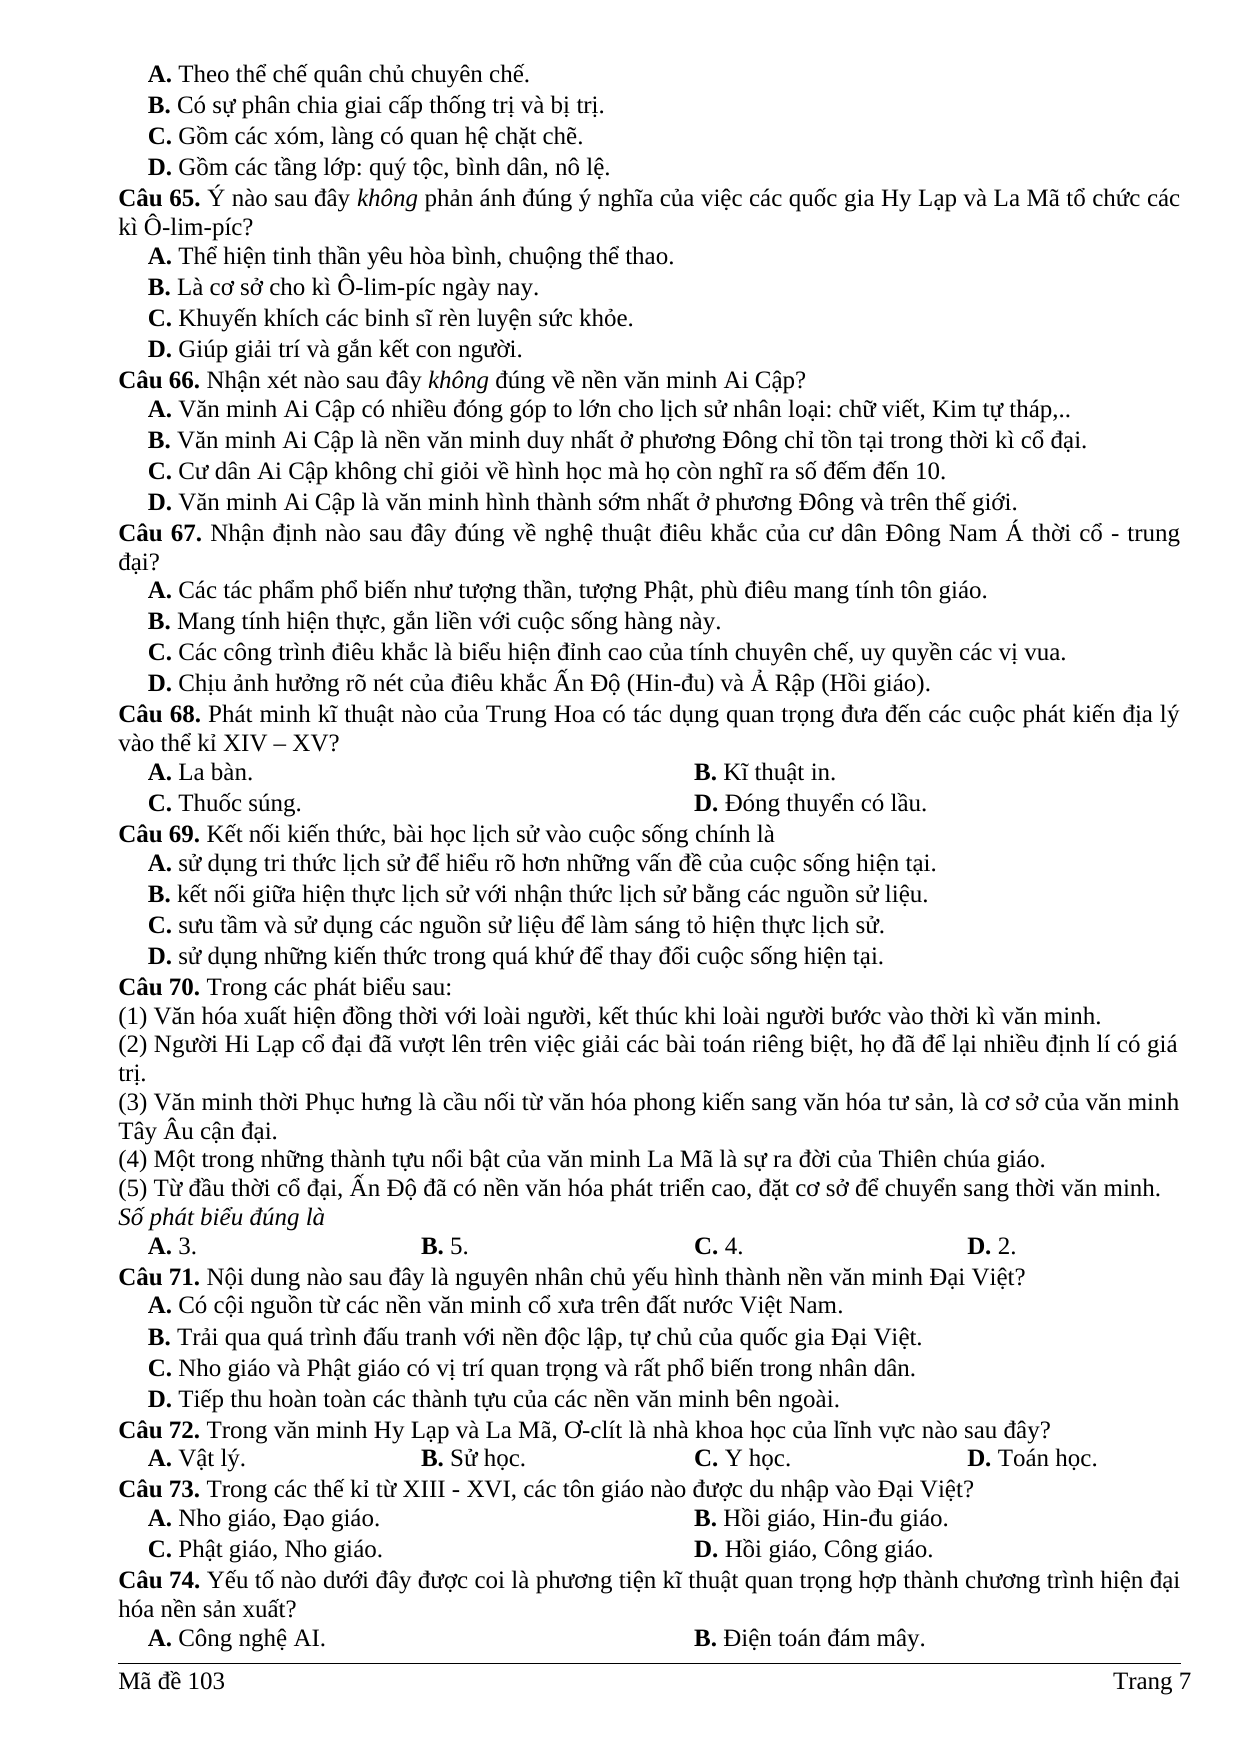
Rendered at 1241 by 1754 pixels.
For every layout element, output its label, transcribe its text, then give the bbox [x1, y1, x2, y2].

text B. Mang tính hiện thực, gắn liền với cuộc sống hàng này. [118, 606, 1181, 635]
text C. Các công trình điêu khắc là biểu hiện đỉnh cao của tính chuyên chế, uy quyền các vị vua. [118, 637, 1181, 666]
text B. Là cơ sở cho kì Ô-lim-píc ngày nay. [118, 272, 1181, 301]
text C. Cư dân Ai Cập không chỉ giỏi về hình học mà họ còn nghĩ ra số đếm đến 10. [118, 456, 1181, 484]
text Câu 72. Trong văn minh Hy Lạp và La Mã, Ơ-clít là nhà khoa học của lĩnh vực nào sau đây? [118, 1415, 1181, 1443]
text Câu 73. Trong các thế kỉ từ XIII - XVI, các tôn giáo nào được du nhập vào Đại Việt? [118, 1474, 1181, 1503]
text Câu 69. Kết nối kiến thức, bài học lịch sử vào cuộc sống chính là [118, 819, 1181, 848]
text (5) Từ đầu thời cổ đại, Ấn Độ đã có nền văn hóa phát triển cao, đặt cơ sở để chuyển sang thời văn minh. [118, 1173, 1181, 1202]
text C. Gồm các xóm, làng có quan hệ chặt chẽ. [118, 121, 1181, 150]
text Câu 68. Phát minh kĩ thuật nào của Trung Hoa có tác dụng quan trọng đưa đến các cuộc phát kiến địa lý vào thể kỉ XIV – XV? [118, 699, 1181, 757]
text A. Vật lý. B. Sử học. C. Y học. D. Toán học. [118, 1443, 1181, 1472]
text Số phát biểu đúng là [118, 1202, 1181, 1231]
text A. La bàn. B. Kĩ thuật in. [118, 757, 1181, 786]
text B. Văn minh Ai Cập là nền văn minh duy nhất ở phương Đông chỉ tồn tại trong thời kì cổ đại. [118, 425, 1181, 453]
text A. Công nghệ AI. B. Điện toán đám mây. [118, 1623, 1181, 1652]
text Câu 66. Nhận xét nào sau đây không đúng về nền văn minh Ai Cập? [118, 365, 1181, 394]
text A. Có cội nguồn từ các nền văn minh cổ xưa trên đất nước Việt Nam. [118, 1291, 1181, 1319]
text (2) Người Hi Lạp cổ đại đã vượt lên trên việc giải các bài toán riêng biệt, họ đã để lại nhiều định lí có giá trị. [118, 1029, 1181, 1087]
text Câu 70. Trong các phát biểu sau: [118, 972, 1181, 1001]
text D. Tiếp thu hoàn toàn các thành tựu của các nền văn minh bên ngoài. [118, 1384, 1181, 1412]
text D. Giúp giải trí và gắn kết con người. [118, 334, 1181, 363]
text B. Có sự phân chia giai cấp thống trị và bị trị. [118, 90, 1181, 119]
text C. Phật giáo, Nho giáo. D. Hồi giáo, Công giáo. [118, 1534, 1181, 1563]
text D. Chịu ảnh hưởng rõ nét của điêu khắc Ấn Độ (Hin-đu) và Ả Rập (Hồi giáo). [118, 668, 1181, 697]
text Câu 67. Nhận định nào sau đây đúng về nghệ thuật điêu khắc của cư dân Đông Nam Á thời cổ - trung đại? [118, 518, 1181, 575]
text Câu 65. Ý nào sau đây không phản ánh đúng ý nghĩa của việc các quốc gia Hy Lạp và La Mã tổ chức các kì Ô-lim-píc? [118, 183, 1181, 241]
text Câu 74. Yếu tố nào dưới đây được coi là phương tiện kĩ thuật quan trọng hợp thành chương trình hiện đại hóa nền sản xuất? [118, 1565, 1181, 1623]
text B. kết nối giữa hiện thực lịch sử với nhận thức lịch sử bằng các nguồn sử liệu. [118, 879, 1181, 908]
text A. Văn minh Ai Cập có nhiều đóng góp to lớn cho lịch sử nhân loại: chữ viết, Kim tự tháp,.. [118, 394, 1181, 422]
text D. Gồm các tầng lớp: quý tộc, bình dân, nô lệ. [118, 152, 1181, 181]
text A. Các tác phẩm phổ biến như tượng thần, tượng Phật, phù điêu mang tính tôn giáo. [118, 575, 1181, 604]
text A. Nho giáo, Đạo giáo. B. Hồi giáo, Hin-đu giáo. [118, 1503, 1181, 1532]
text A. 3. B. 5. C. 4. D. 2. [118, 1231, 1181, 1259]
text D. sử dụng những kiến thức trong quá khứ để thay đổi cuộc sống hiện tại. [118, 941, 1181, 970]
text Câu 71. Nội dung nào sau đây là nguyên nhân chủ yếu hình thành nền văn minh Đại Việt? [118, 1262, 1181, 1291]
text (3) Văn minh thời Phục hưng là cầu nối từ văn hóa phong kiến sang văn hóa tư sản, là cơ sở của văn minh Tây Âu cận đại. [118, 1087, 1181, 1144]
text D. Văn minh Ai Cập là văn minh hình thành sớm nhất ở phương Đông và trên thế giới. [118, 487, 1181, 516]
text (4) Một trong những thành tựu nổi bật của văn minh La Mã là sự ra đời của Thiên chúa giáo. [118, 1144, 1181, 1173]
text C. sưu tầm và sử dụng các nguồn sử liệu để làm sáng tỏ hiện thực lịch sử. [118, 910, 1181, 939]
text C. Nho giáo và Phật giáo có vị trí quan trọng và rất phổ biến trong nhân dân. [118, 1353, 1181, 1381]
text C. Thuốc súng. D. Đóng thuyển có lầu. [118, 788, 1181, 817]
text A. sử dụng tri thức lịch sử để hiểu rõ hơn những vấn đề của cuộc sống hiện tại. [118, 848, 1181, 877]
text A. Theo thể chế quân chủ chuyên chế. [118, 59, 1181, 88]
text (1) Văn hóa xuất hiện đồng thời với loài người, kết thúc khi loài người bước vào thời kì văn minh. [118, 1001, 1181, 1029]
text B. Trải qua quá trình đấu tranh với nền độc lập, tự chủ của quốc gia Đại Việt. [118, 1322, 1181, 1350]
text A. Thể hiện tinh thần yêu hòa bình, chuộng thể thao. [118, 241, 1181, 269]
text C. Khuyến khích các binh sĩ rèn luyện sức khỏe. [118, 303, 1181, 332]
